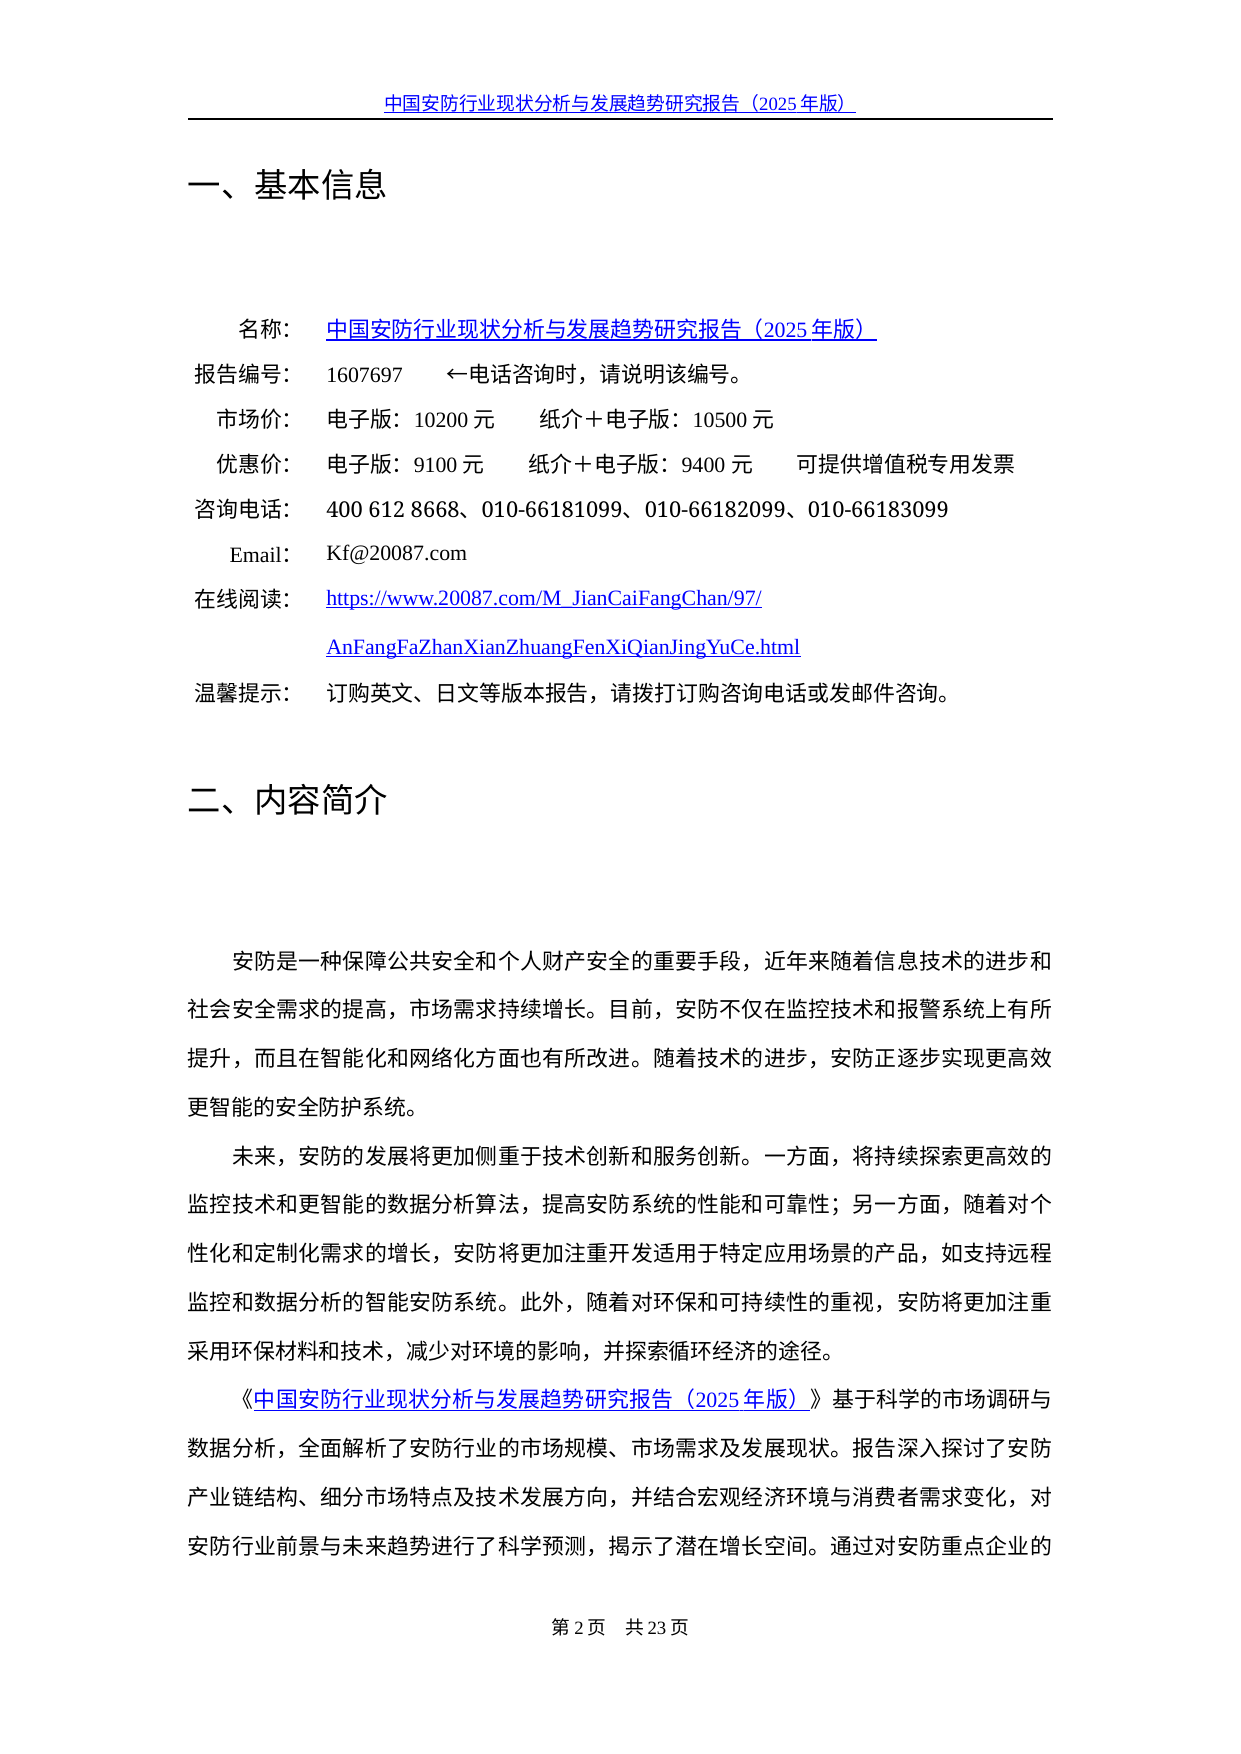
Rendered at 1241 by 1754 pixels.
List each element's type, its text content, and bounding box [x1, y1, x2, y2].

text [187, 943, 1053, 1561]
table_cell 400 612 8668、010-66181099、010-66182099、010-66183099 [315, 492, 1073, 537]
table_cell Kf@20087.com [315, 537, 1073, 582]
table_cell 市场价： [167, 402, 315, 447]
title 一、基本信息 [187, 150, 1053, 215]
table_cell 咨询电话： [167, 492, 315, 537]
title 二、内容简介 [187, 766, 1053, 831]
table_cell 订购英文、日文等版本报告，请拨打订购咨询电话或发邮件咨询。 [315, 675, 1073, 720]
table_cell 电子版：9100 元 纸介＋电子版：9400 元 可提供增值税专用发票 [315, 447, 1073, 492]
table_header 中国安防行业现状分析与发展趋势研究报告（2025年版） [315, 312, 1073, 357]
table_cell 1607697 ←电话咨询时，请说明该编号。 [315, 357, 1073, 402]
table_cell Email： [167, 537, 315, 582]
table_cell 温馨提示： [167, 675, 315, 720]
table_cell 电子版：10200 元 纸介＋电子版：10500 元 [315, 402, 1073, 447]
table_header 名称： [167, 312, 315, 357]
table_cell 报告编号： [167, 357, 315, 402]
table_cell [315, 582, 1073, 675]
table_cell 优惠价： [167, 447, 315, 492]
table_cell 在线阅读： [167, 582, 315, 675]
